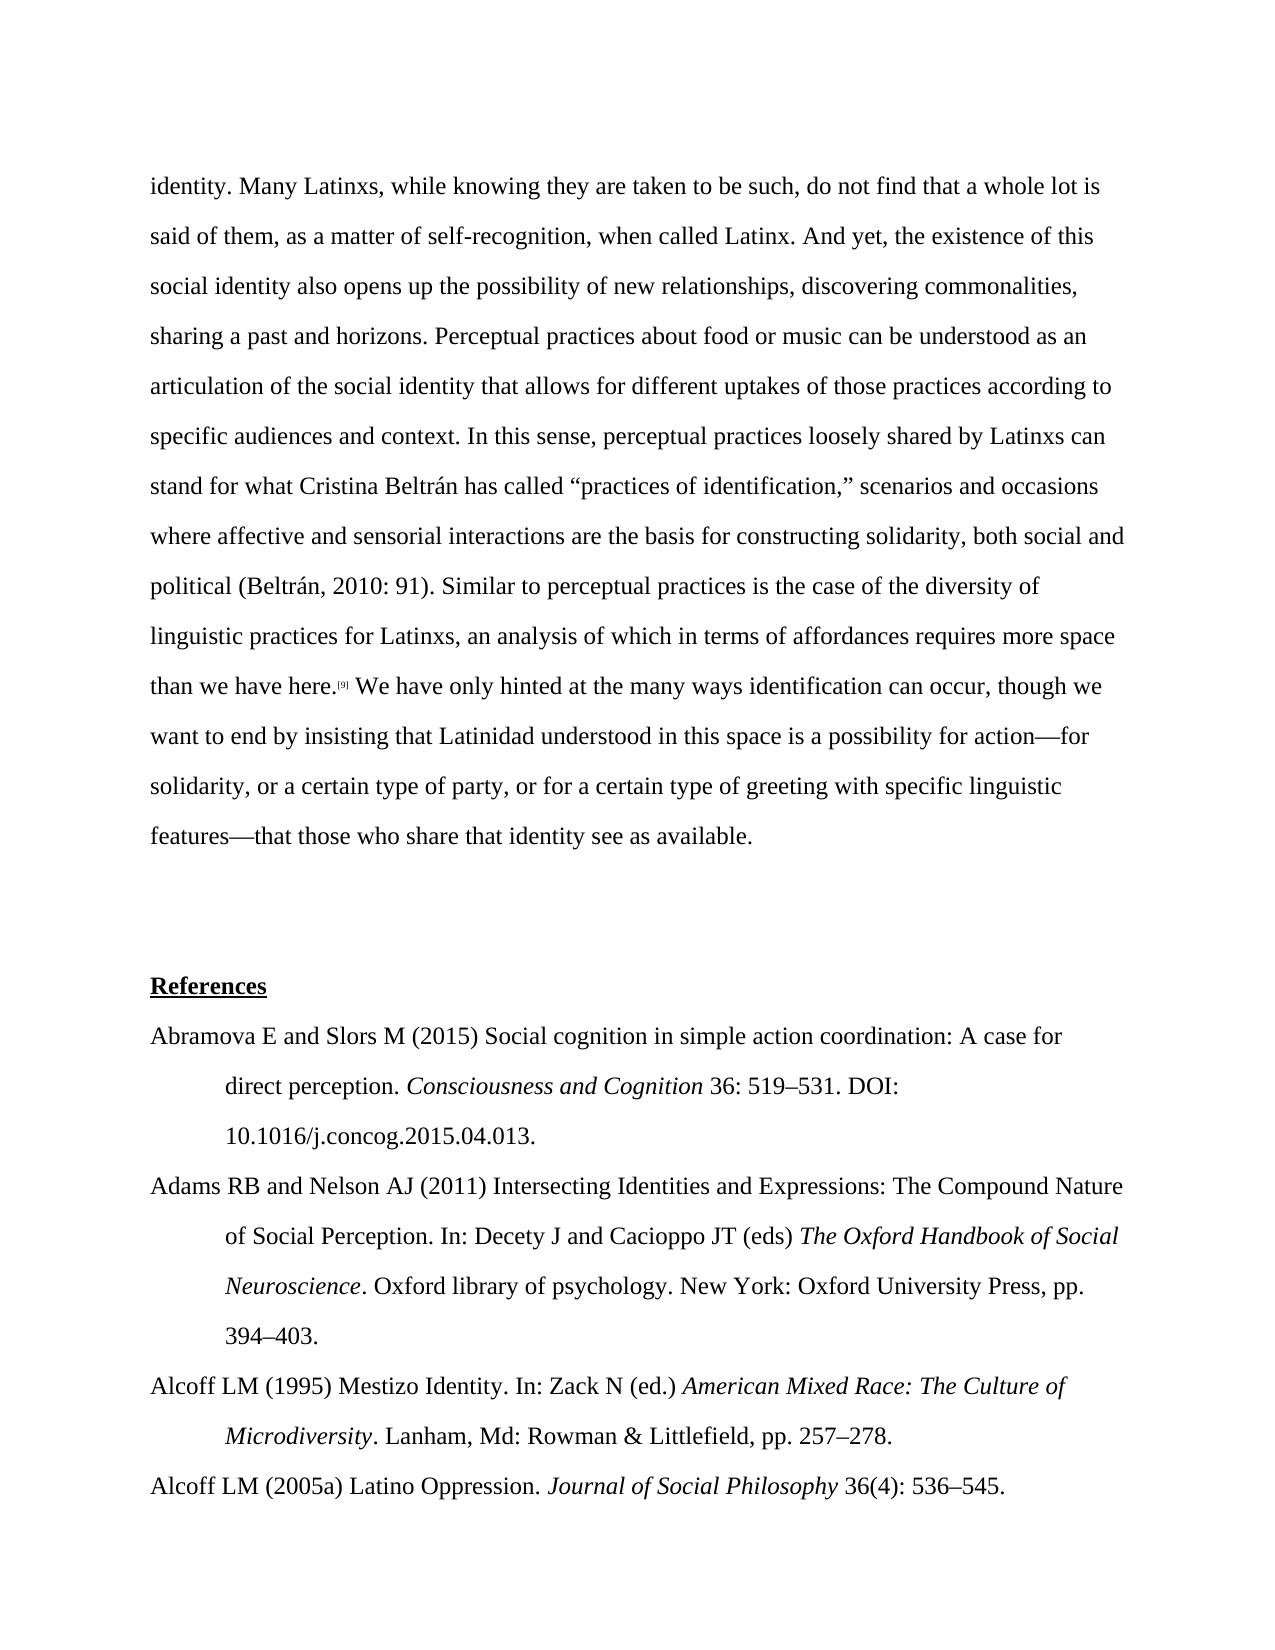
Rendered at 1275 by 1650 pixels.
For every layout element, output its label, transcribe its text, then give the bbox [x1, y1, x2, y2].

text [150, 150, 1125, 850]
text References [150, 950, 1125, 1000]
text Abramova E and Slors M (2015) Social cognition in simple action coordination: A case for direct perception. Consciousness and Cognition 36: 519–531. DOI: 10.1016/j.concog.2015.04.013. [150, 1000, 1125, 1150]
text Alcoff LM (2005a) Latino Oppression. Journal of Social Philosophy 36(4): 536–545. [150, 1450, 1125, 1500]
text Alcoff LM (1995) Mestizo Identity. In: Zack N (ed.) American Mixed Race: The Culture of Microdiversity. Lanham, Md: Rowman & Littlefield, pp. 257–278. [150, 1350, 1125, 1450]
text Adams RB and Nelson AJ (2011) Intersecting Identities and Expressions: The Compound Nature of Social Perception. In: Decety J and Cacioppo JT (eds) The Oxford Handbook of Social Neuroscience. Oxford library of psychology. New York: Oxford University Press, pp. 394–403. [150, 1150, 1125, 1350]
